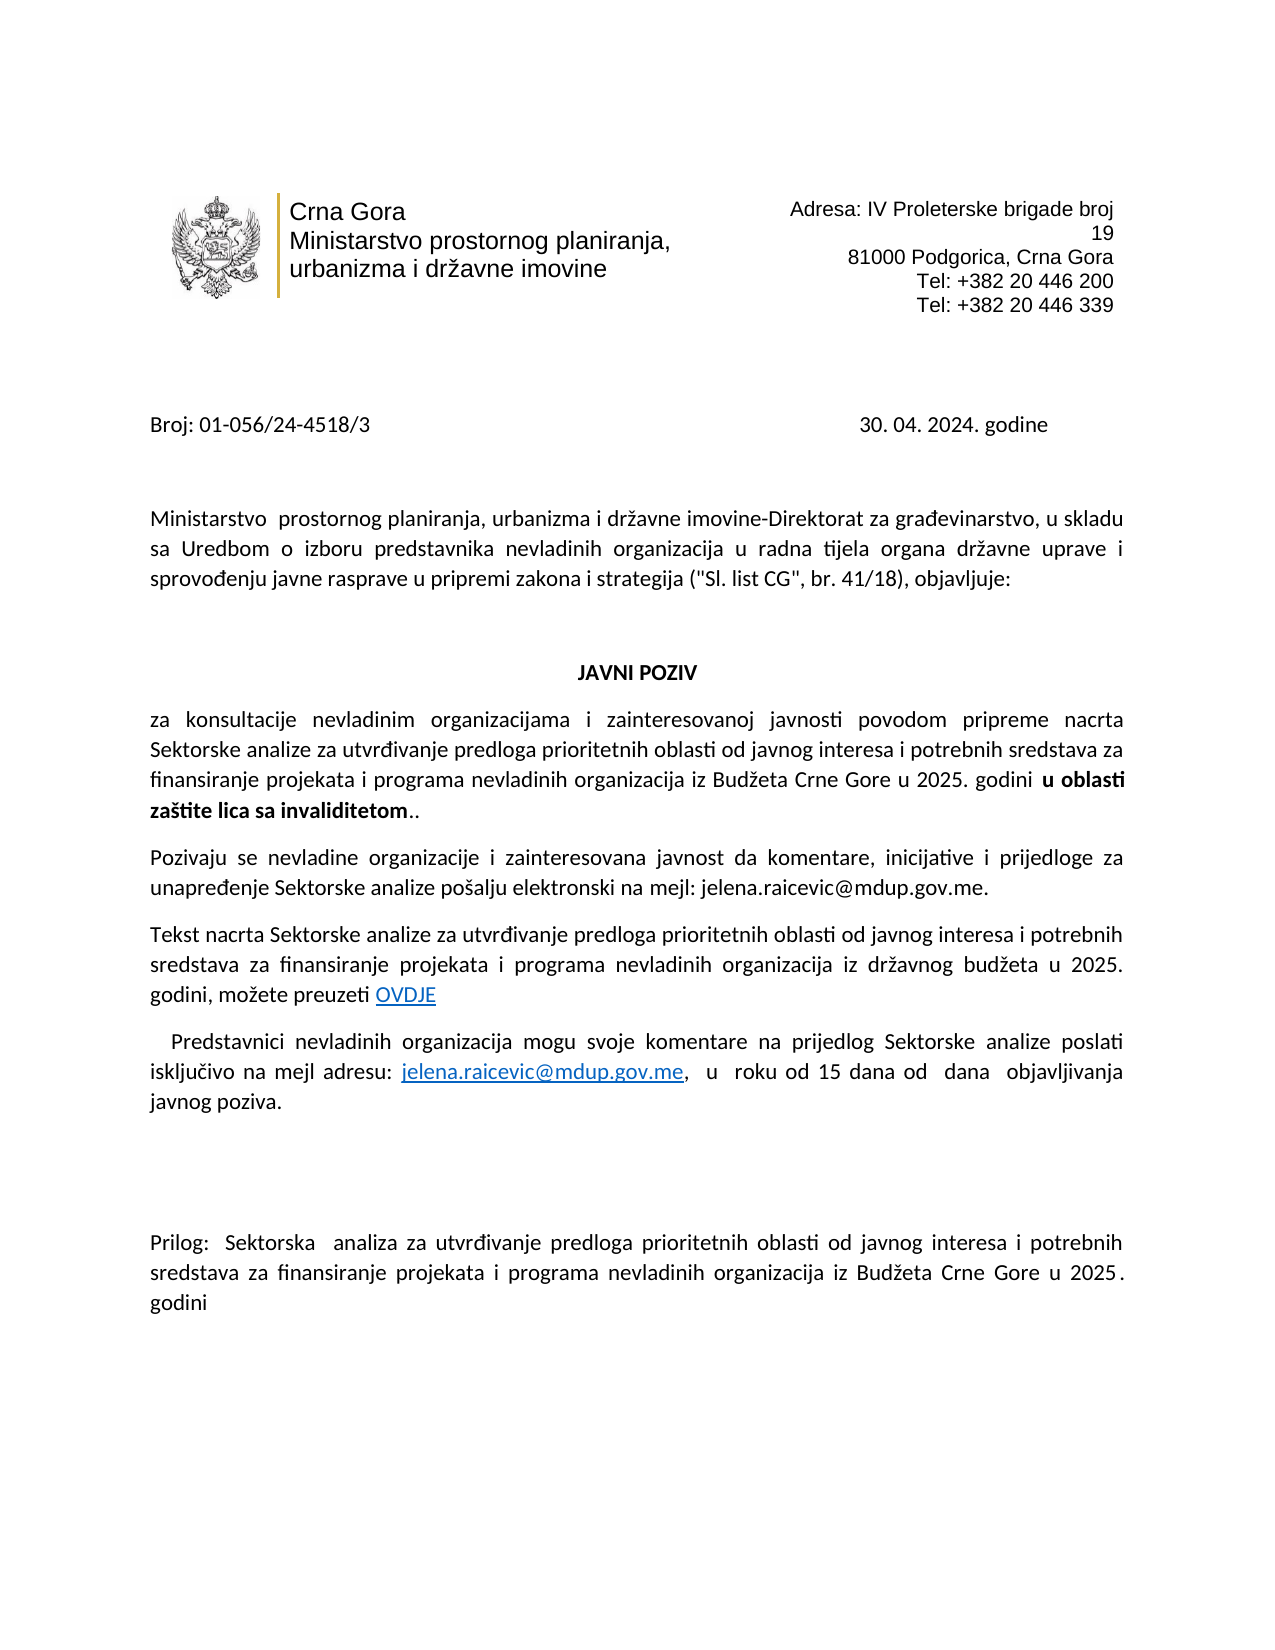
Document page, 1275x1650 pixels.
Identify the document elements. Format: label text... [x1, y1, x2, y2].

text Predstavnici nevladinih organizacija mogu svoje komentare na prijedlog Sektorske analize poslati isključivo na mejl adresu: jelena.raicevic@mdup.gov.me, u roku od 15 dana od dana objavljivanja javnog poziva. [150, 1027, 1125, 1116]
table_header Crna Gora Ministarstvo prostornog planiranja, urbanizma i državne imovine [278, 197, 752, 317]
text Broj: 01-056/24-4518/3 30. 04. 2024. godine [150, 410, 1125, 438]
text JAVNI POZIV [150, 658, 1125, 686]
table_header [150, 197, 278, 317]
text Ministarstvo prostornog planiranja, urbanizma i državne imovine-Direktorat za građevinarstvo, u skladu sa Uredbom o izboru predstavnika nevladinih organizacija u radna tijela organa državne uprave i sprovođenju javne rasprave u pripremi zakona i strategija ("Sl. list CG", br. 41/18), objavljuje: [150, 504, 1125, 593]
text Pozivaju se nevladine organizacije i zainteresovana javnost da komentare, inicijative i prijedloge za unapređenje Sektorske analize pošalju elektronski na mejl: jelena.raicevic@mdup.gov.me. [150, 843, 1125, 901]
text Prilog: Sektorska analiza za utvrđivanje predloga prioritetnih oblasti od javnog interesa i potrebnih sredstava za finansiranje projekata i programa nevladinih organizacija iz Budžeta Crne Gore u 2025. godini [150, 1228, 1125, 1317]
table_header Adresa: IV Proleterske brigade broj 19 81000 Podgorica, Crna Gora Tel: +382 20 446 200 Tel: +382 20 446 339 [752, 197, 1125, 317]
text za konsultacije nevladinim organizacijama i zainteresovanoj javnosti povodom pripreme nacrta Sektorske analize za utvrđivanje predloga prioritetnih oblasti od javnog interesa i potrebnih sredstava za finansiranje projekata i programa nevladinih organizacija iz Budžeta Crne Gore u 2025. godini u oblasti zaštite lica sa invaliditetom.. [150, 705, 1125, 824]
picture [171, 196, 261, 299]
text Tekst nacrta Sektorske analize za utvrđivanje predloga prioritetnih oblasti od javnog interesa i potrebnih sredstava za finansiranje projekata i programa nevladinih organizacija iz državnog budžeta u 2025. godini, možete preuzeti OVDJE [150, 920, 1125, 1008]
